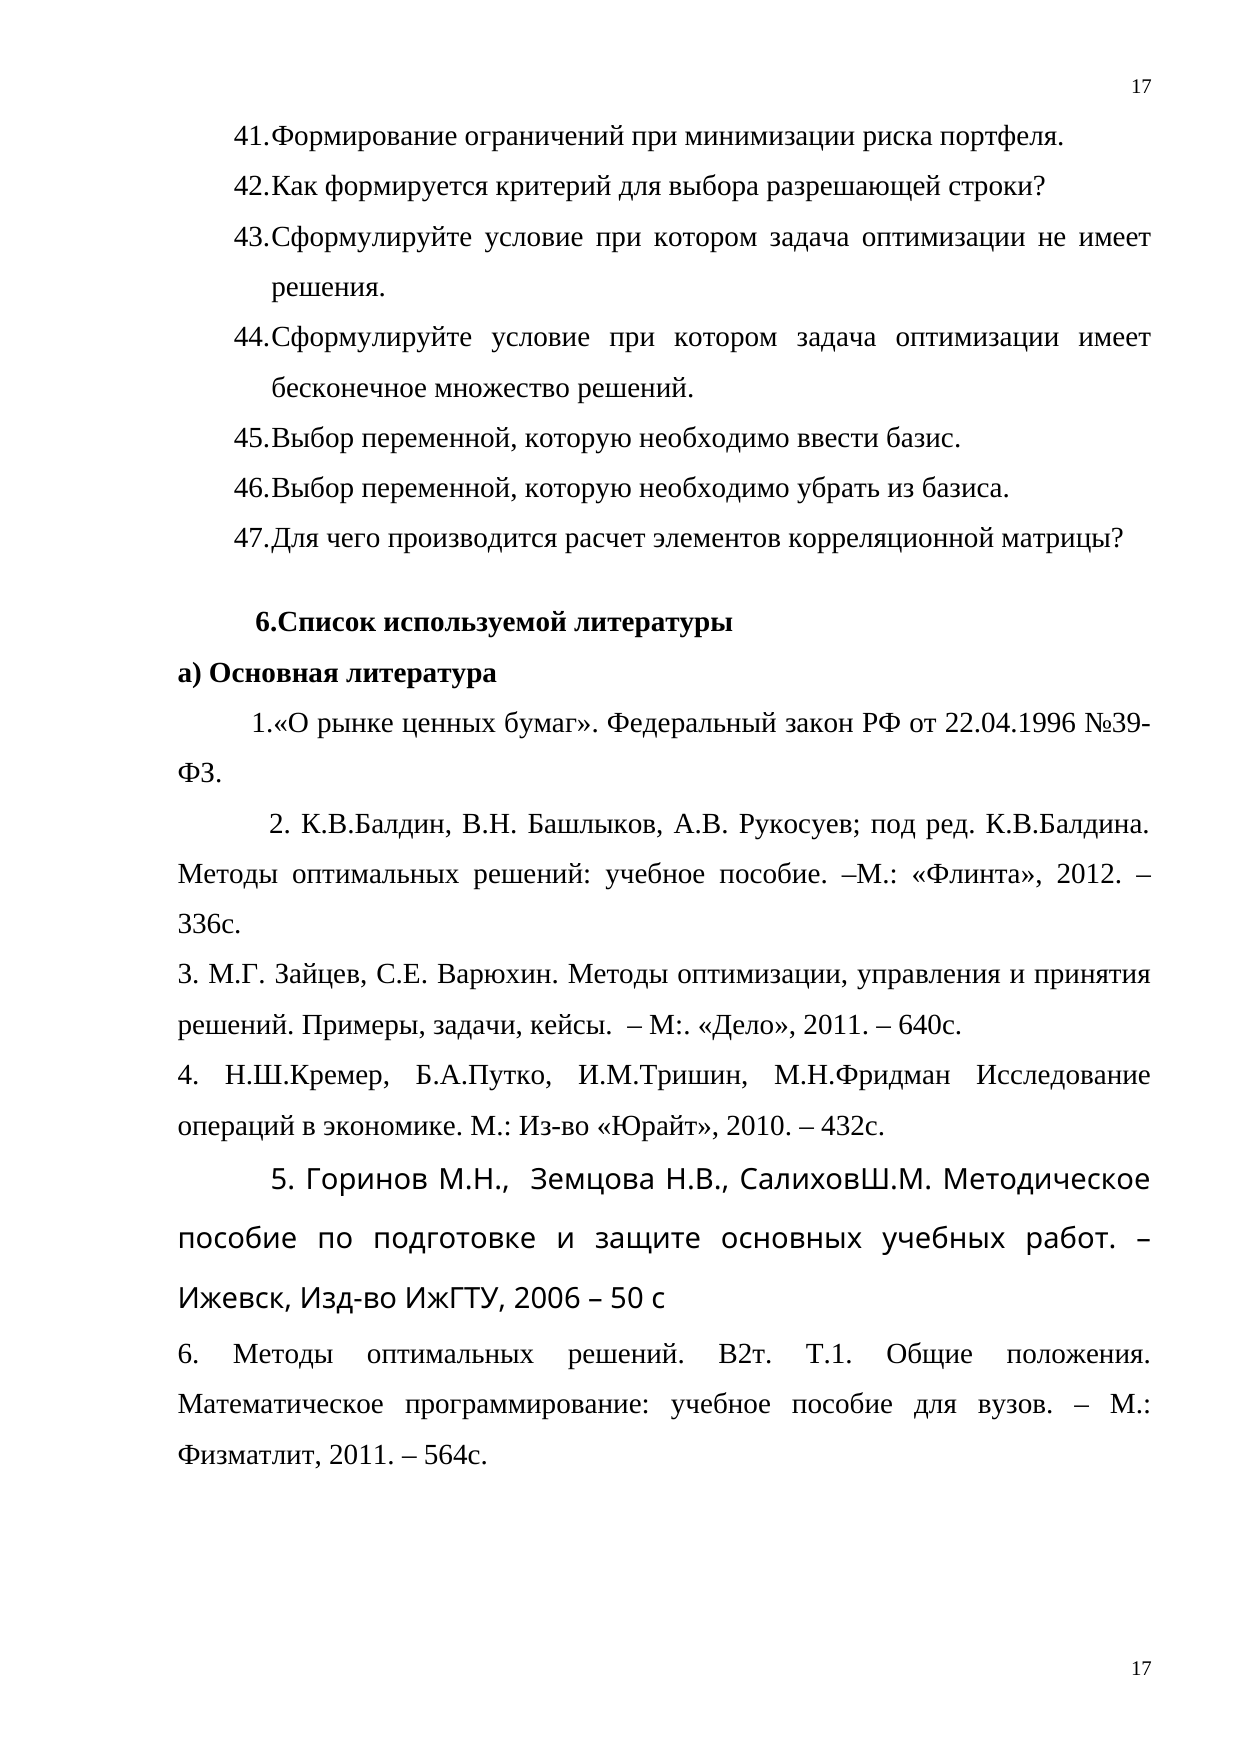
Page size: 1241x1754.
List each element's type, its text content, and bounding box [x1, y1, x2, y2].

list Как формируется критерий для выбора разрешающей строки? [233, 168, 1152, 202]
list Сформулируйте условие при котором задача оптимизации имеет бесконечное множество решений. [233, 319, 1152, 403]
text 6.Список используемой литературы [255, 604, 1152, 638]
text 1.«О рынке ценных бумаг». Федеральный закон РФ от 22.04.1996 №39-ФЗ. [177, 705, 1152, 789]
list Формирование ограничений при минимизации риска портфеля. [233, 118, 1152, 152]
text а) Основная литература [177, 655, 1152, 688]
text 6. Методы оптимальных решений. В2т. Т.1. Общие положения. Математическое программирование: учебное пособие для вузов. – М.: Физматлит, 2011. – 564с. [177, 1336, 1152, 1471]
text 5. Горинов М.Н., Земцова Н.В., СалиховШ.М. Методическое пособие по подготовке и защите основных учебных работ. – Ижевск, Изд-во ИжГТУ, 2006 – 50 с [177, 1158, 1152, 1317]
list Выбор переменной, которую необходимо убрать из базиса. [233, 470, 1152, 504]
text .Г. Зайцев, С.Е. Варюхин. Методы оптимизации, управления и принятия решений. Примеры, задачи, кейсы. – М:. «Дело», 2011. – 640с. [177, 957, 1152, 1041]
text 4. Н.Ш.Кремер, Б.А.Путко, И.М.Тришин, М.Н.Фридман Исследование операций в экономике. М.: Из-во «Юрайт», 2010. – 432с. [177, 1057, 1152, 1141]
list Сформулируйте условие при котором задача оптимизации не имеет решения. [233, 219, 1152, 303]
text 2. К.В.Балдин, В.Н. Башлыков, А.В. Рукосуев; под ред. К.В.Балдина. Методы оптимальных решений: учебное пособие. –М.: «Флинта», 2012. – 336с. [177, 806, 1152, 940]
list Для чего производится расчет элементов корреляционной матрицы? [233, 521, 1152, 554]
list Выбор переменной, которую необходимо ввести базис. [233, 420, 1152, 453]
